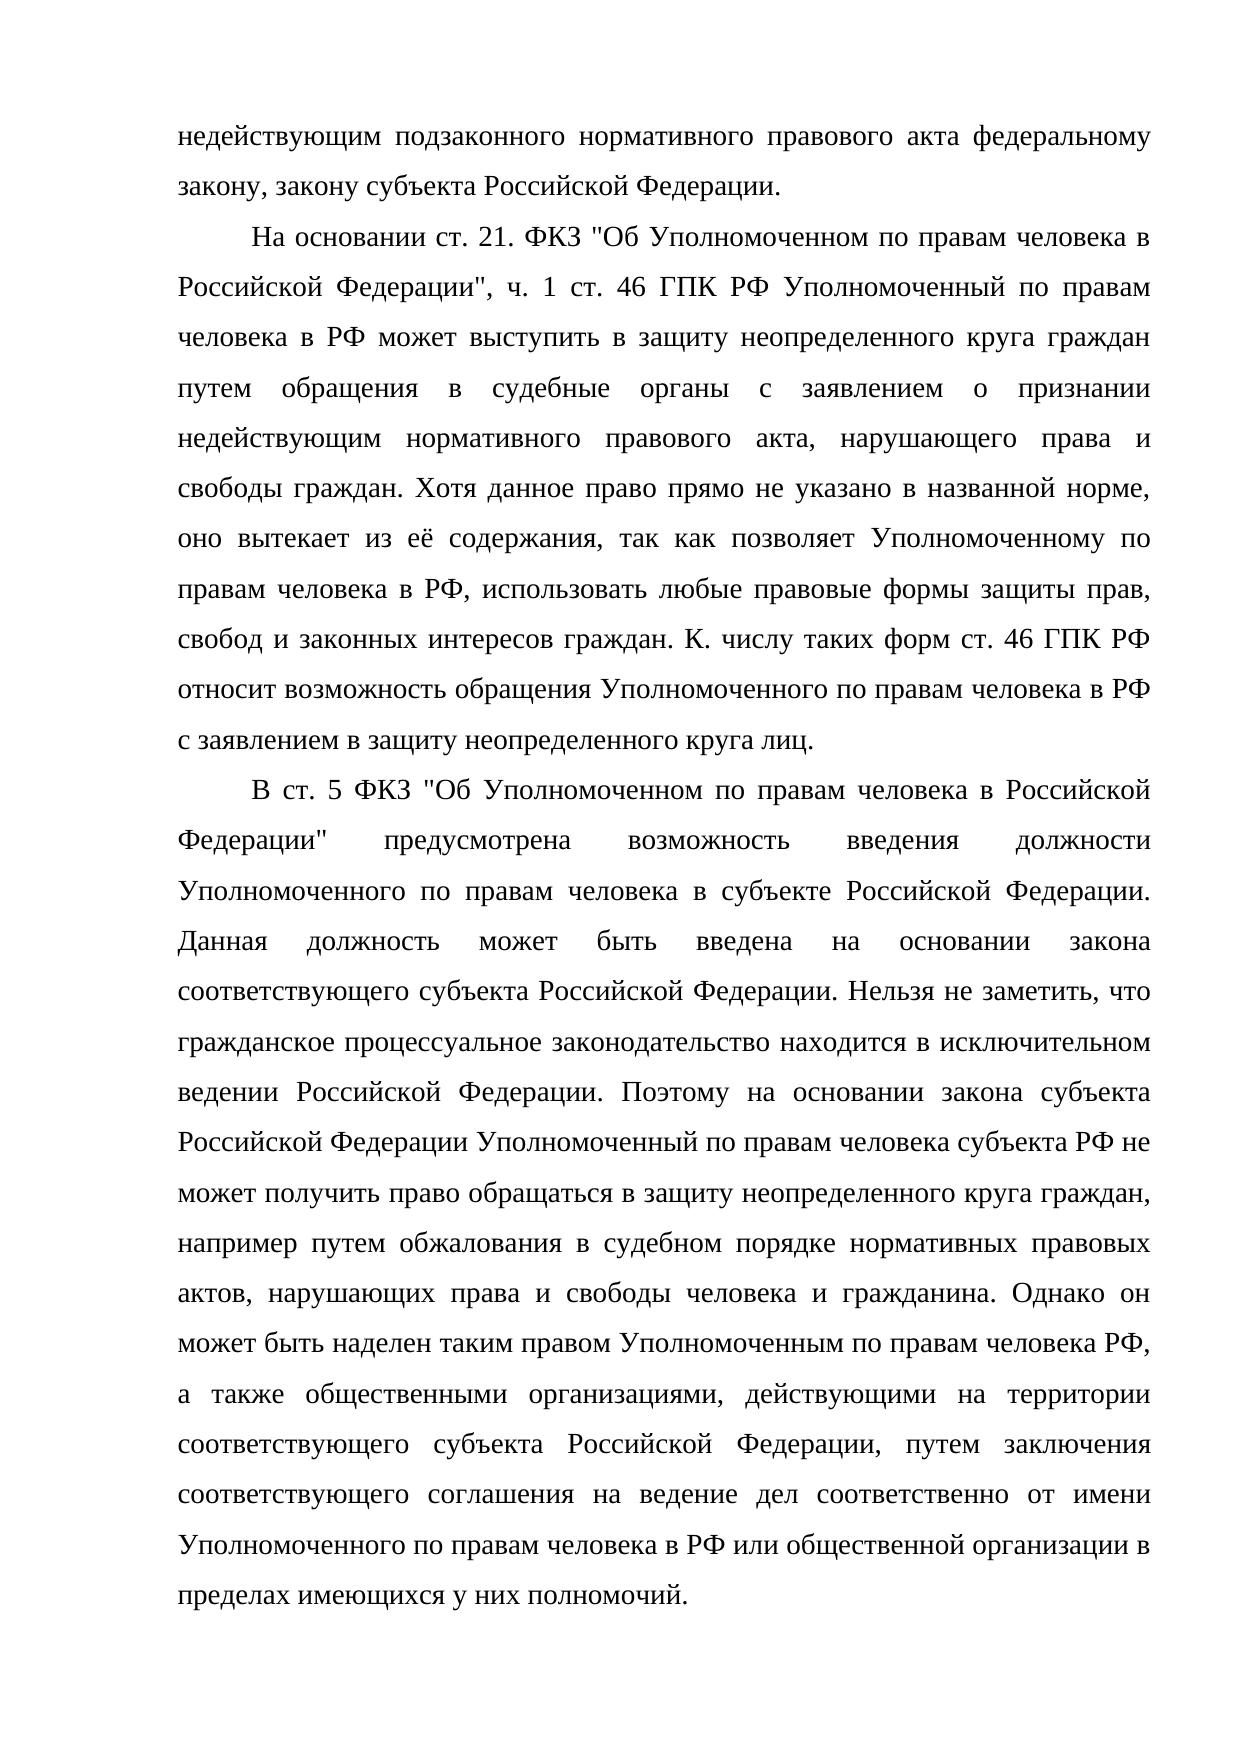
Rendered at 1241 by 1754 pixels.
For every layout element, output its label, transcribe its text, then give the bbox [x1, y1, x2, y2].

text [177, 118, 1152, 202]
text В ст. 5 ФКЗ "Об Уполномоченном по правам человека в Российской Федерации" предусмотрена возможность введения должности Уполномоченного по правам человека в субъекте Российской Федерации. Данная должность может быть введена на основании закона соответствующего субъекта Российской Федерации. Нельзя не заметить, что гражданское процессуальное законодательство находится в исключительном ведении Российской Федерации. Поэтому на основании закона субъекта Российской Федерации Уполномоченный по правам человека субъекта РФ не может получить право обращаться в защиту неопределенного круга граждан, например путем обжалования в судебном порядке нормативных правовых актов, нарушающих права и свободы человека и гражданина. Однако он может быть наделен таким правом Уполномоченным по правам человека РФ, а также общественными организациями, действующими на территории соответствующего субъекта Российской Федерации, путем заключения соответствующего соглашения на ведение дел соответственно от имени Уполномоченного по правам человека в РФ или общественной организации в пределах имеющихся у них полномочий. [177, 772, 1152, 1611]
text На основании ст. 21. ФКЗ "Об Уполномоченном по правам человека в Российской Федерации", ч. 1 ст. 46 ГПК РФ Уполномоченный по правам человека в РФ может выступить в защиту неопределенного круга граждан путем обращения в судебные органы с заявлением о признании недействующим нормативного правового акта, нарушающего права и свободы граждан. Хотя данное право прямо не указано в названной норме, оно вытекает из её содержания, так как позволяет Уполномоченному по правам человека в РФ, использовать любые правовые формы защиты прав, свобод и законных интересов граждан. К. числу таких форм ст. 46 ГПК РФ относит возможность обращения Уполномоченного по правам человека в РФ с заявлением в защиту неопределенного круга лиц. [177, 219, 1152, 755]
